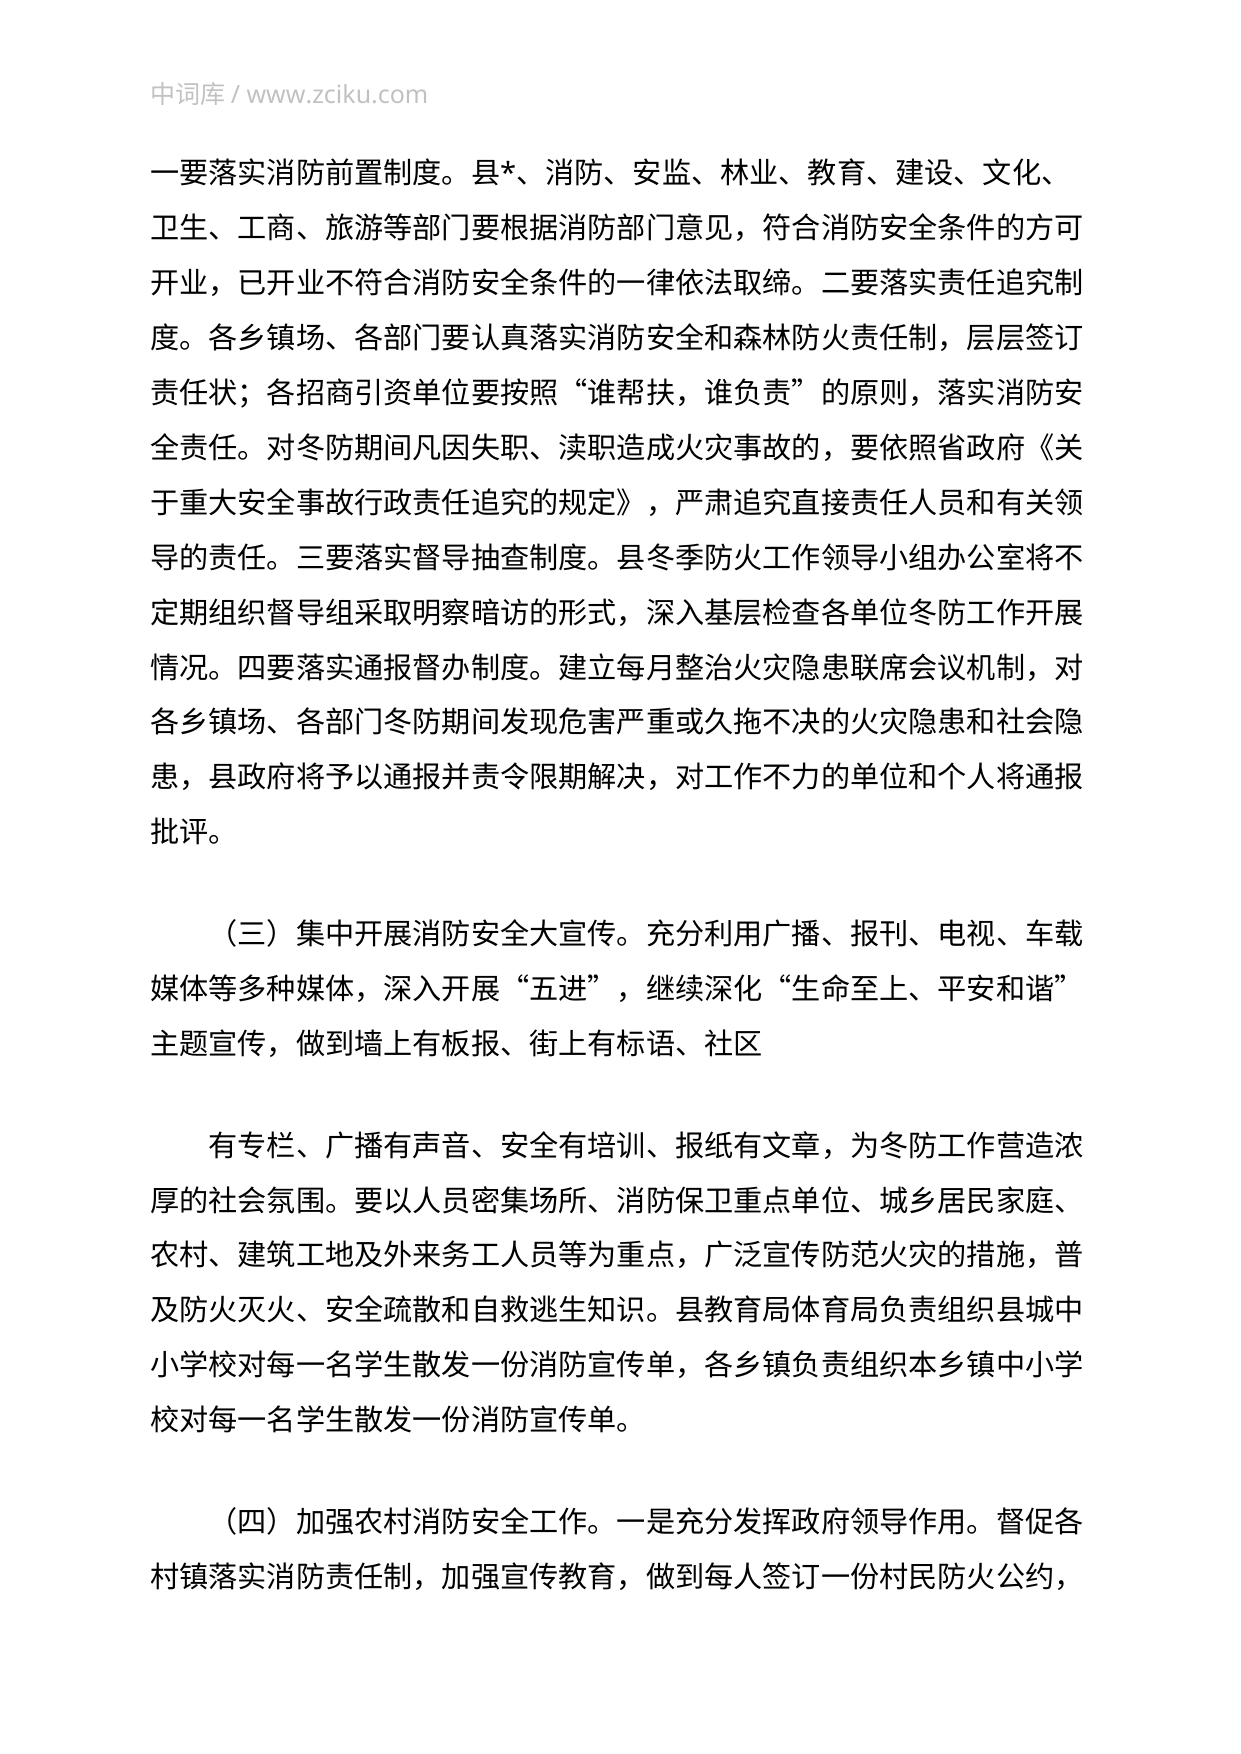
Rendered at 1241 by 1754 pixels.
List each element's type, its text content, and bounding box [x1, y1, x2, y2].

text （三）集中开展消防安全大宣传。充分利用广播、报刊、电视、车载媒体等多种媒体，深入开展“五进”，继续深化“生命至上、平安和谐”主题宣传，做到墙上有板报、街上有标语、社区 [150, 911, 1090, 1063]
text 有专栏、广播有声音、安全有培训、报纸有文章，为冬防工作营造浓厚的社会氛围。要以人员密集场所、消防保卫重点单位、城乡居民家庭、农村、建筑工地及外来务工人员等为重点，广泛宣传防范火灾的措施，普及防火灭火、安全疏散和自救逃生知识。县教育局体育局负责组织县城中小学校对每一名学生散发一份消防宣传单，各乡镇负责组织本乡镇中小学校对每一名学生散发一份消防宣传单。 [150, 1122, 1090, 1439]
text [150, 1498, 1090, 1596]
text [150, 150, 1090, 851]
